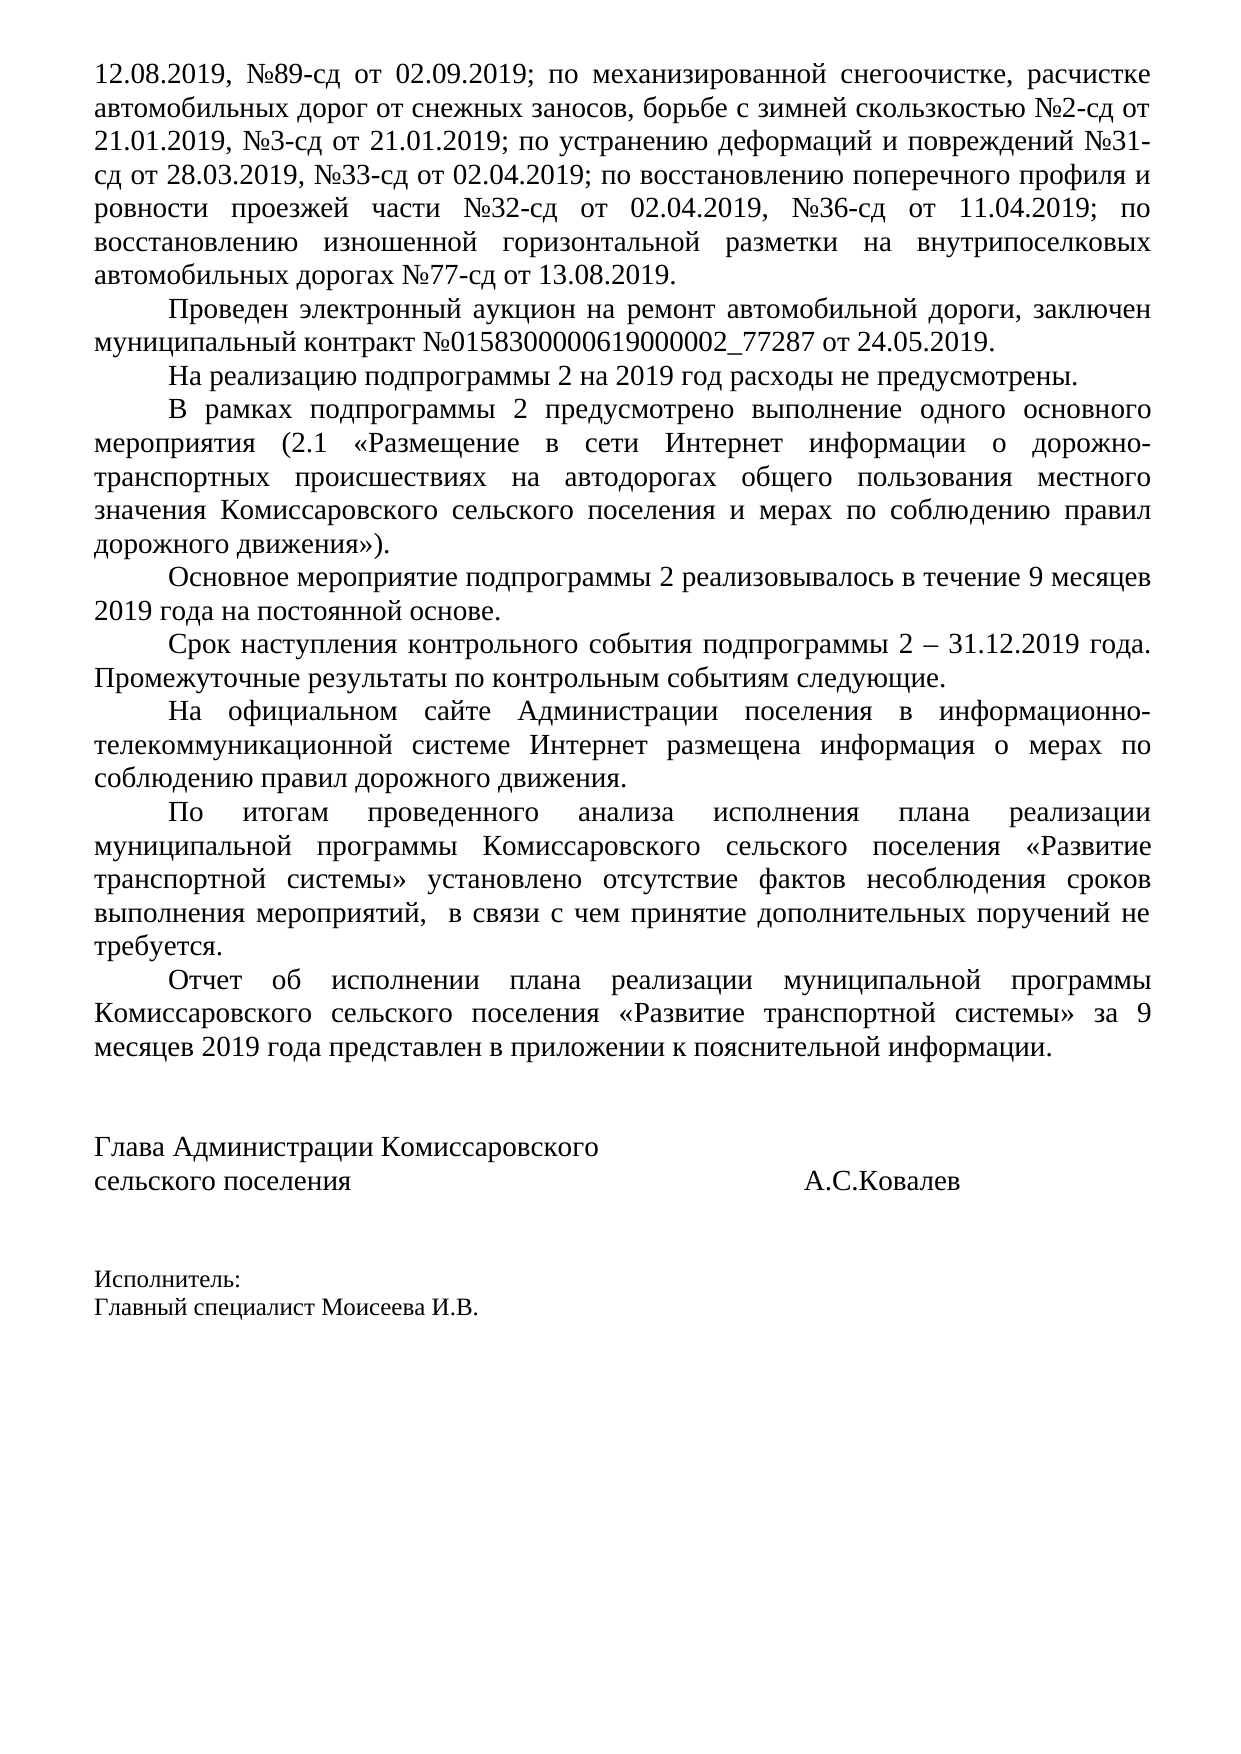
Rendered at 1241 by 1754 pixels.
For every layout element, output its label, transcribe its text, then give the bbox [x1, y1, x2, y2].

text сельского поселения А.С.Ковалев [94, 1163, 1152, 1197]
text По итогам проведенного анализа исполнения плана реализации муниципальной программы Комиссаровского сельского поселения «Развитие транспортной системы» установлено отсутствие фактов несоблюдения сроков выполнения мероприятий, в связи с чем принятие дополнительных поручений не требуется. [94, 794, 1152, 962]
text Основное мероприятие подпрограммы 2 реализовывалось в течение 9 месяцев 2019 года на постоянной основе. [94, 559, 1152, 626]
text Отчет об исполнении плана реализации муниципальной программы Комиссаровского сельского поселения «Развитие транспортной системы» за 9 месяцев 2019 года представлен в приложении к пояснительной информации. [94, 962, 1152, 1062]
text В рамках подпрограммы 2 предусмотрено выполнение одного основного мероприятия (2.1 «Размещение в сети Интернет информации о дорожно-транспортных происшествиях на автодорогах общего пользования местного значения Комиссаровского сельского поселения и мерах по соблюдению правил дорожного движения»). [94, 392, 1152, 559]
text Срок наступления контрольного события подпрограммы 2 – 31.12.2019 года. Промежуточные результаты по контрольным событиям следующие. [94, 626, 1152, 693]
text Исполнитель: [94, 1264, 1152, 1292]
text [94, 56, 1152, 291]
text Глава Администрации Комиссаровского [94, 1129, 1152, 1163]
text Проведен электронный аукцион на ремонт автомобильной дороги, заключен муниципальный контракт №0158300000619000002_77287 от 24.05.2019. [94, 291, 1152, 358]
text Главный специалист Моисеева И.В. [94, 1292, 1152, 1321]
text На официальном сайте Администрации поселения в информационно-телекоммуникационной системе Интернет размещена информация о мерах по соблюдению правил дорожного движения. [94, 693, 1152, 794]
text На реализацию подпрограммы 2 на 2019 год расходы не предусмотрены. [94, 358, 1152, 392]
